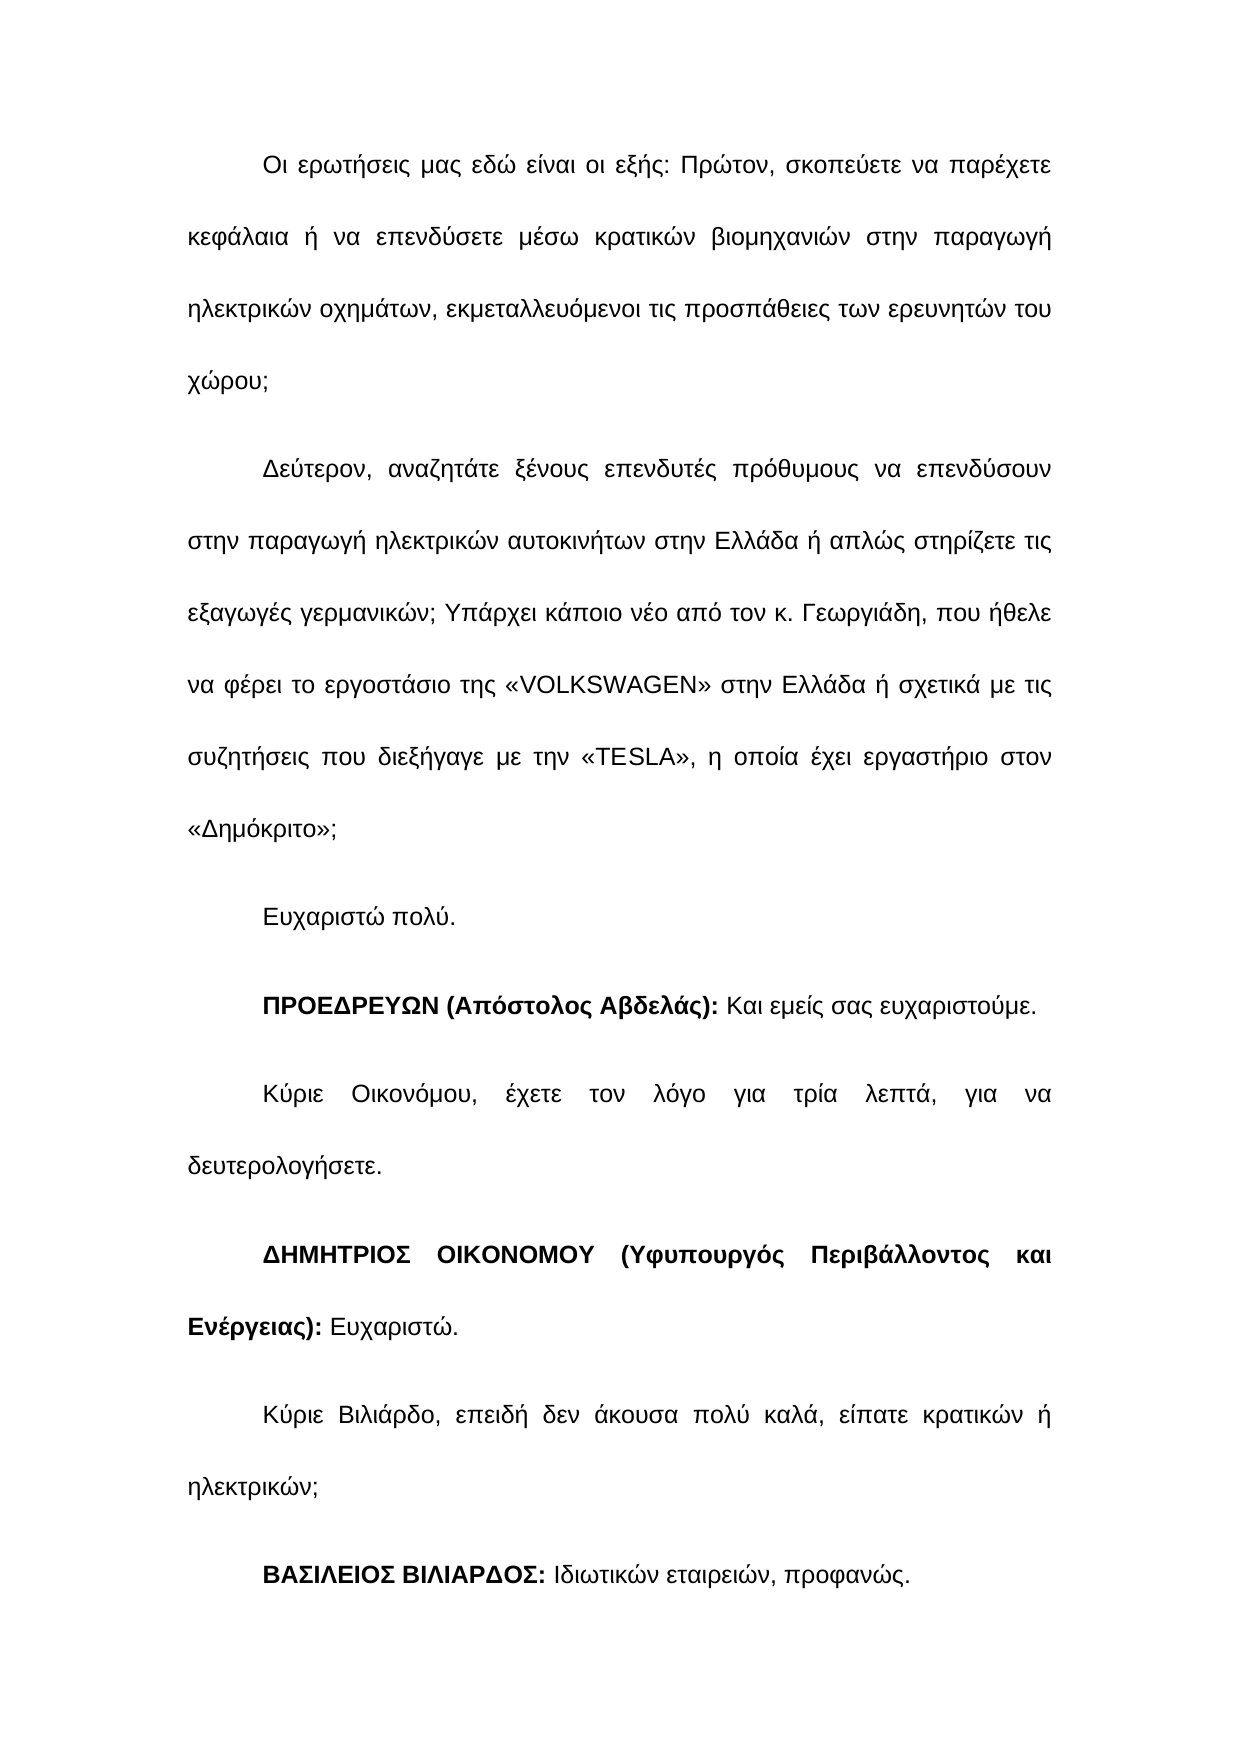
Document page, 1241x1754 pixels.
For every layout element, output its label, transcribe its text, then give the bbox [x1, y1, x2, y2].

text Δεύτερον, αναζητάτε ξένους επενδυτές πρόθυμους να επενδύσουν στην παραγωγή ηλεκτρικών αυτοκινήτων στην Ελλάδα ή απλώς στηρίζετε τις εξαγωγές γερμανικών; Υπάρχει κάποιο νέο από τον κ. Γεωργιάδη, που ήθελε να φέρει το εργοστάσιο της «VOLKSWAGEN» στην Ελλάδα ή σχετικά με τις συζητήσεις που διεξήγαγε με την «ΤΕSLΑ», η οποία έχει εργαστήριο στον «Δημόκριτο»; [187, 454, 1053, 842]
text Κύριε Βιλιάρδο, επειδή δεν άκουσα πολύ καλά, είπατε κρατικών ή ηλεκτρικών; [187, 1400, 1053, 1501]
text Ευχαριστώ πολύ. [187, 902, 1053, 931]
text ΠΡΟΕΔΡΕΥΩΝ (Απόστολος Αβδελάς): Και εμείς σας ευχαριστούμε. [187, 991, 1053, 1019]
text ΔΗΜΗΤΡΙΟΣ ΟΙΚΟΝΟΜΟΥ (Υφυπουργός Περιβάλλοντος και Ενέργειας): Ευχαριστώ. [187, 1239, 1053, 1340]
text Οι ερωτήσεις μας εδώ είναι οι εξής: Πρώτον, σκοπεύετε να παρέχετε κεφάλαια ή να επενδύσετε μέσω κρατικών βιομηχανιών στην παραγωγή ηλεκτρικών οχημάτων, εκμεταλλευόμενοι τις προσπάθειες των ερευνητών του χώρου; [187, 150, 1053, 394]
text Κύριε Οικονόμου, έχετε τον λόγο για τρία λεπτά, για να δευτερολογήσετε. [187, 1079, 1053, 1180]
text ΒΑΣΙΛΕΙΟΣ ΒΙΛΙΑΡΔΟΣ: Ιδιωτικών εταιρειών, προφανώς. [187, 1560, 1053, 1589]
